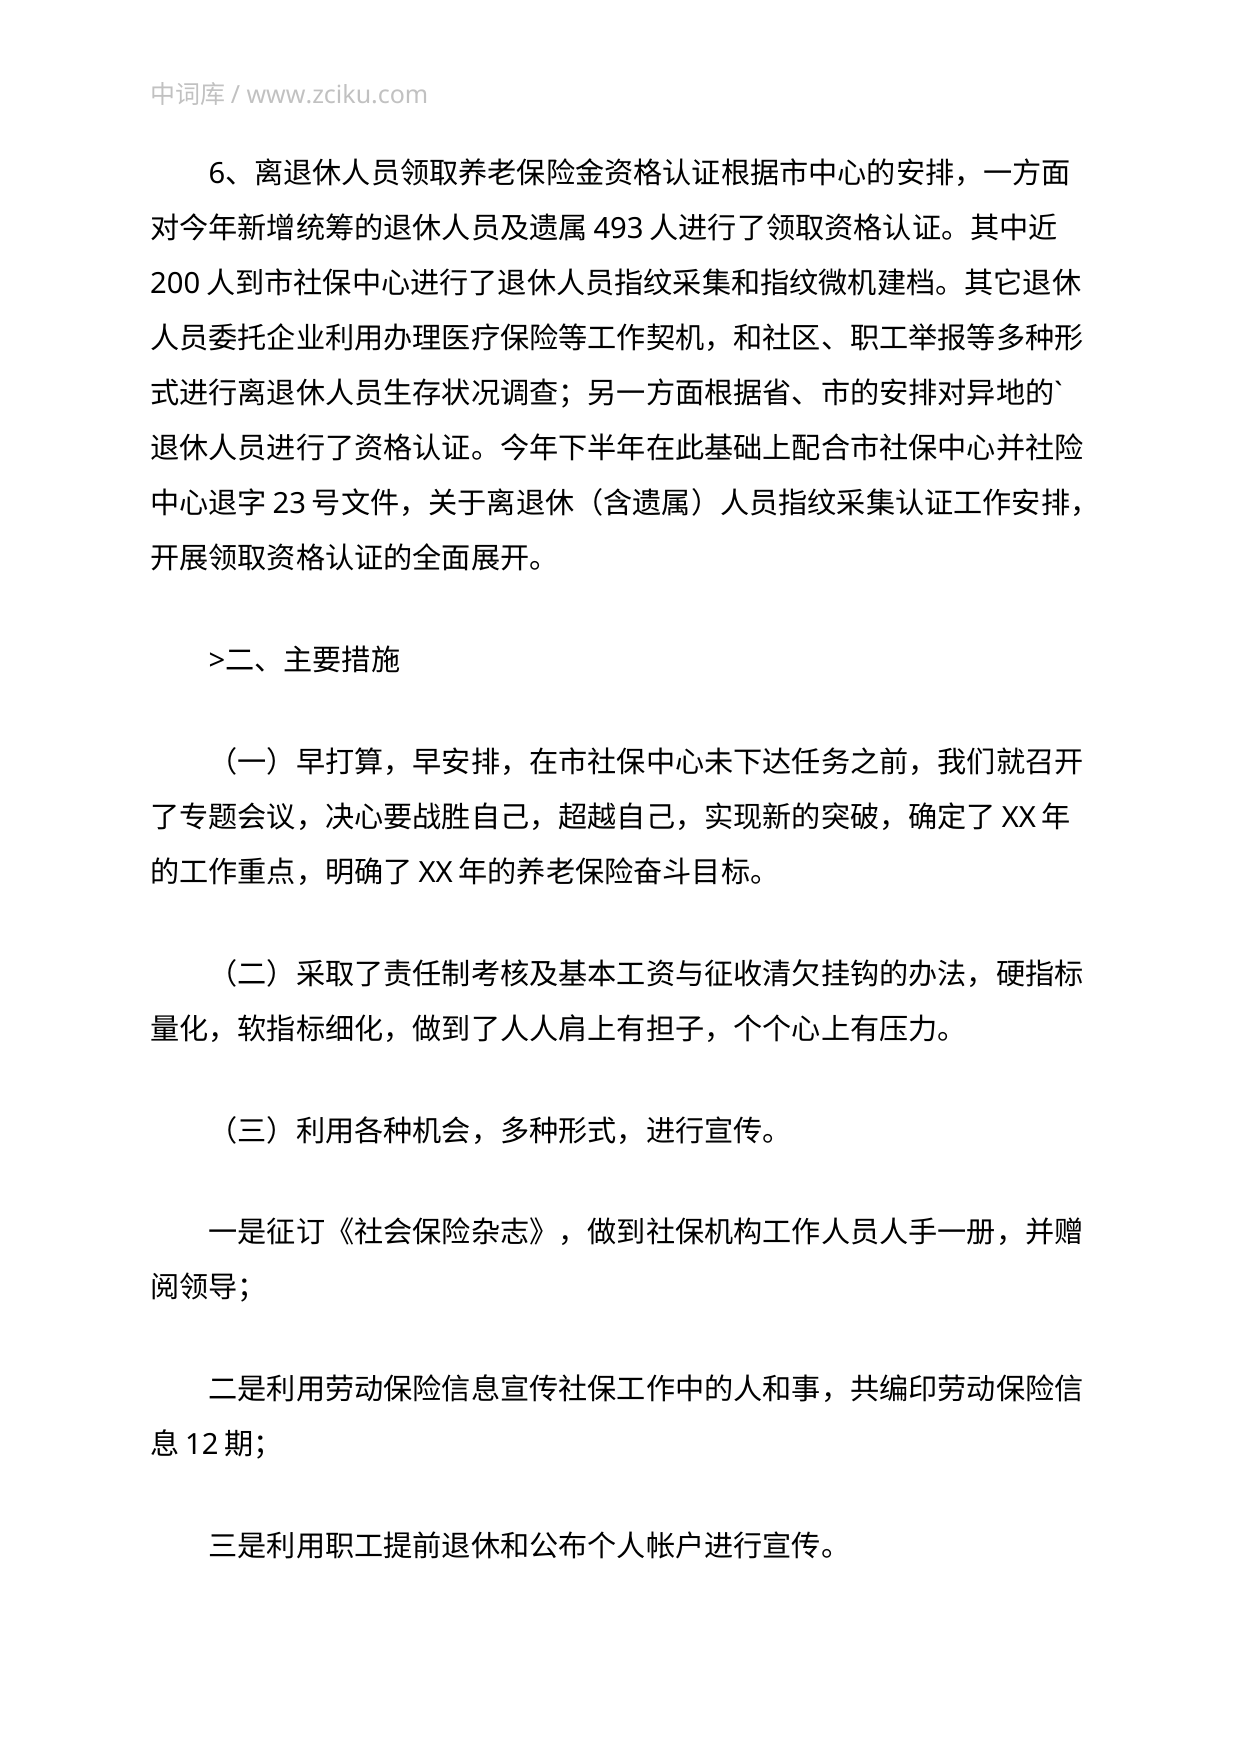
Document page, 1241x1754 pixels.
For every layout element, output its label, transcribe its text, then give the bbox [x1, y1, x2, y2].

text 三是利用职工提前退休和公布个人帐户进行宣传。 [150, 1522, 1090, 1565]
text 二是利用劳动保险信息宣传社保工作中的人和事，共编印劳动保险信息12期； [150, 1366, 1090, 1463]
text 6、离退休人员领取养老保险金资格认证根据市中心的安排，一方面对今年新增统筹的退休人员及遗属493人进行了领取资格认证。其中近200人到市社保中心进行了退休人员指纹采集和指纹微机建档。其它退休人员委托企业利用办理医疗保险等工作契机，和社区、职工举报等多种形式进行离退休人员生存状况调查；另一方面根据省、市的安排对异地的`退休人员进行了资格认证。今年下半年在此基础上配合市社保中心并社险中心退字23号文件，关于离退休（含遗属）人员指纹采集认证工作安排，开展领取资格认证的全面展开。 [150, 150, 1090, 577]
text （一）早打算，早安排，在市社保中心未下达任务之前，我们就召开了专题会议，决心要战胜自己，超越自己，实现新的突破，确定了XX年的工作重点，明确了XX年的养老保险奋斗目标。 [150, 738, 1090, 891]
text 一是征订《社会保险杂志》，做到社保机构工作人员人手一册，并赠阅领导； [150, 1209, 1090, 1306]
text （三）利用各种机会，多种形式，进行宣传。 [150, 1107, 1090, 1149]
text （二）采取了责任制考核及基本工资与征收清欠挂钩的办法，硬指标量化，软指标细化，做到了人人肩上有担子，个个心上有压力。 [150, 950, 1090, 1048]
text >二、主要措施 [150, 637, 1090, 679]
